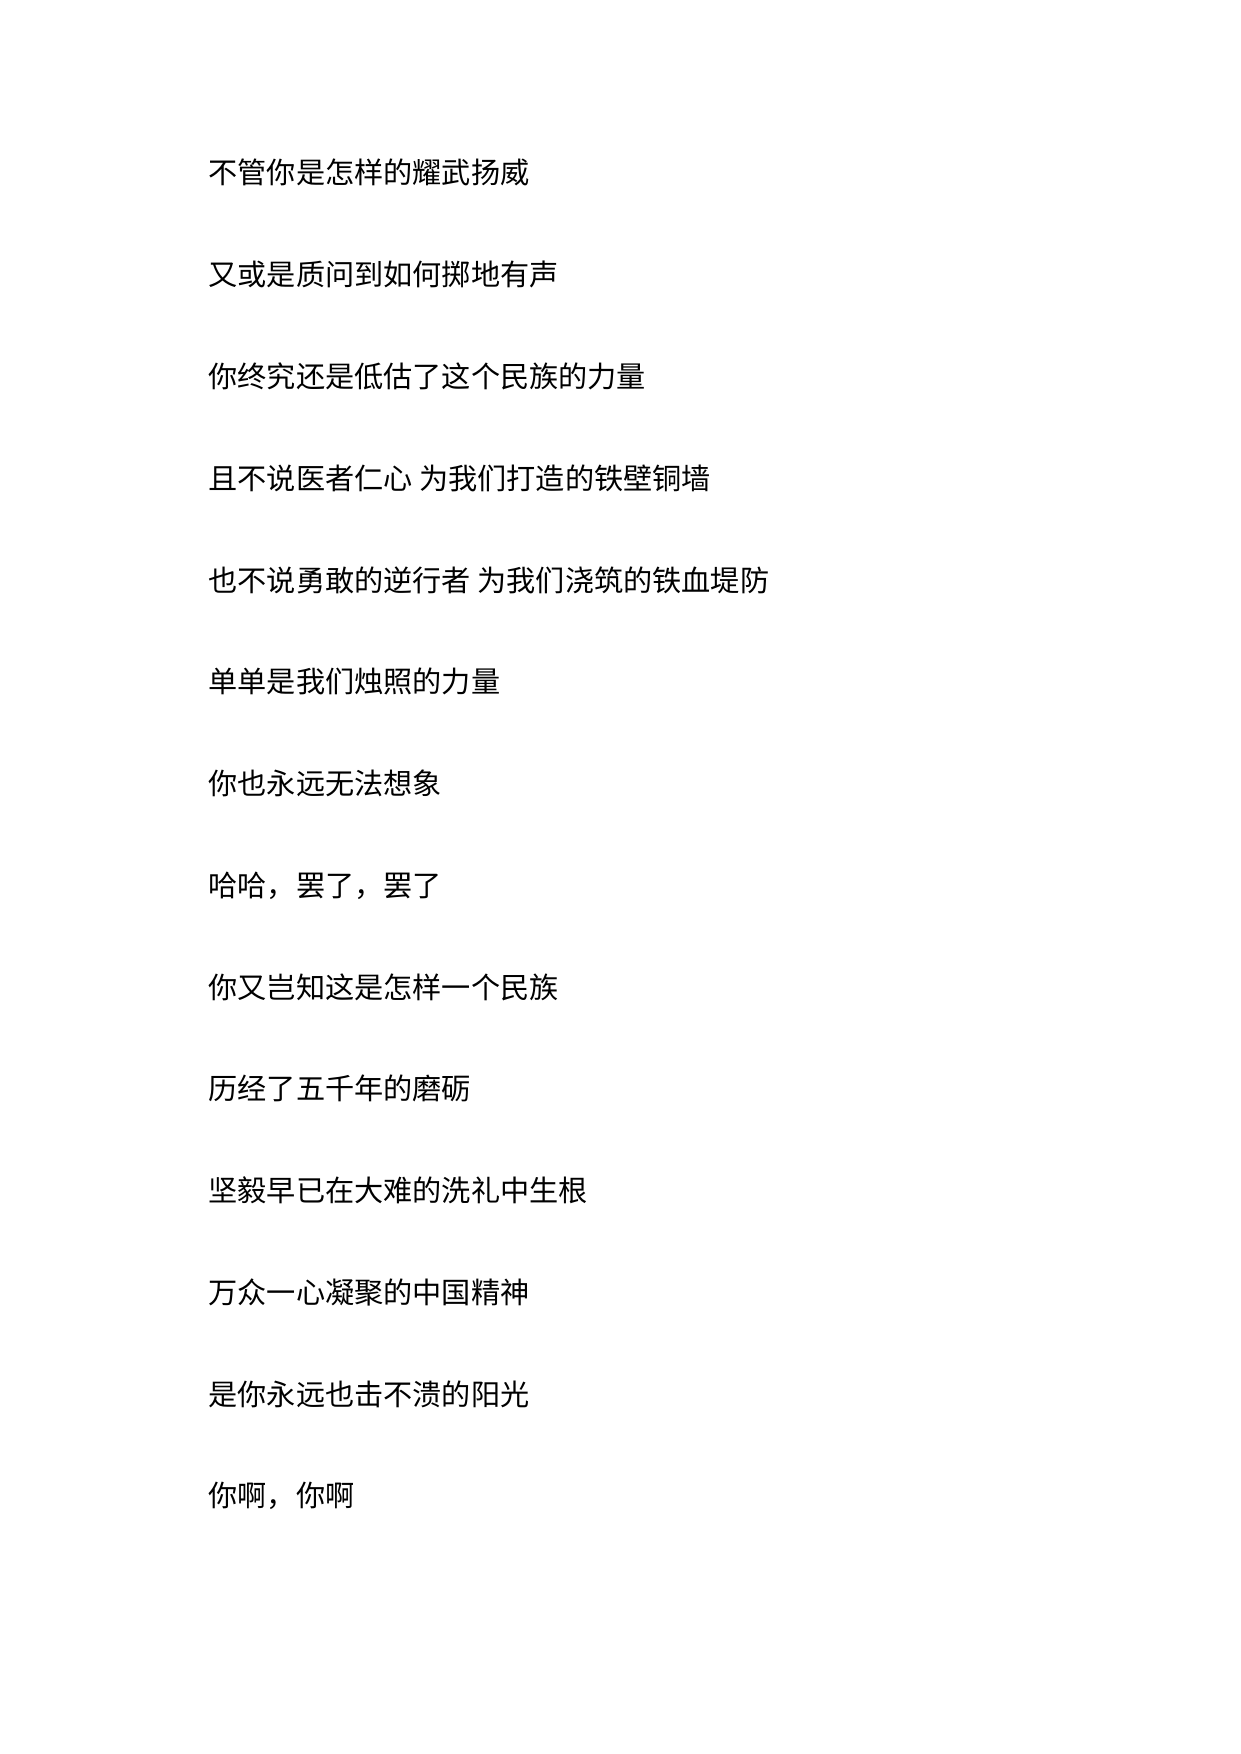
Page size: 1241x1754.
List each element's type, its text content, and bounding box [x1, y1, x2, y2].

text 坚毅早已在大难的洗礼中生根 [150, 1168, 1090, 1210]
text 你终究还是低估了这个民族的力量 [150, 353, 1090, 396]
text 且不说医者仁心 为我们打造的铁壁铜墙 [150, 455, 1090, 498]
text 不管你是怎样的耀武扬威 [150, 150, 1090, 192]
text 你啊，你啊 [150, 1473, 1090, 1515]
text 你也永远无法想象 [150, 761, 1090, 803]
text 万众一心凝聚的中国精神 [150, 1269, 1090, 1312]
text 历经了五千年的磨砺 [150, 1066, 1090, 1108]
text 单单是我们烛照的力量 [150, 659, 1090, 701]
text 是你永远也击不溃的阳光 [150, 1371, 1090, 1413]
text 又或是质问到如何掷地有声 [150, 252, 1090, 294]
text 你又岂知这是怎样一个民族 [150, 964, 1090, 1006]
text 哈哈，罢了，罢了 [150, 862, 1090, 905]
text 也不说勇敢的逆行者 为我们浇筑的铁血堤防 [150, 557, 1090, 599]
